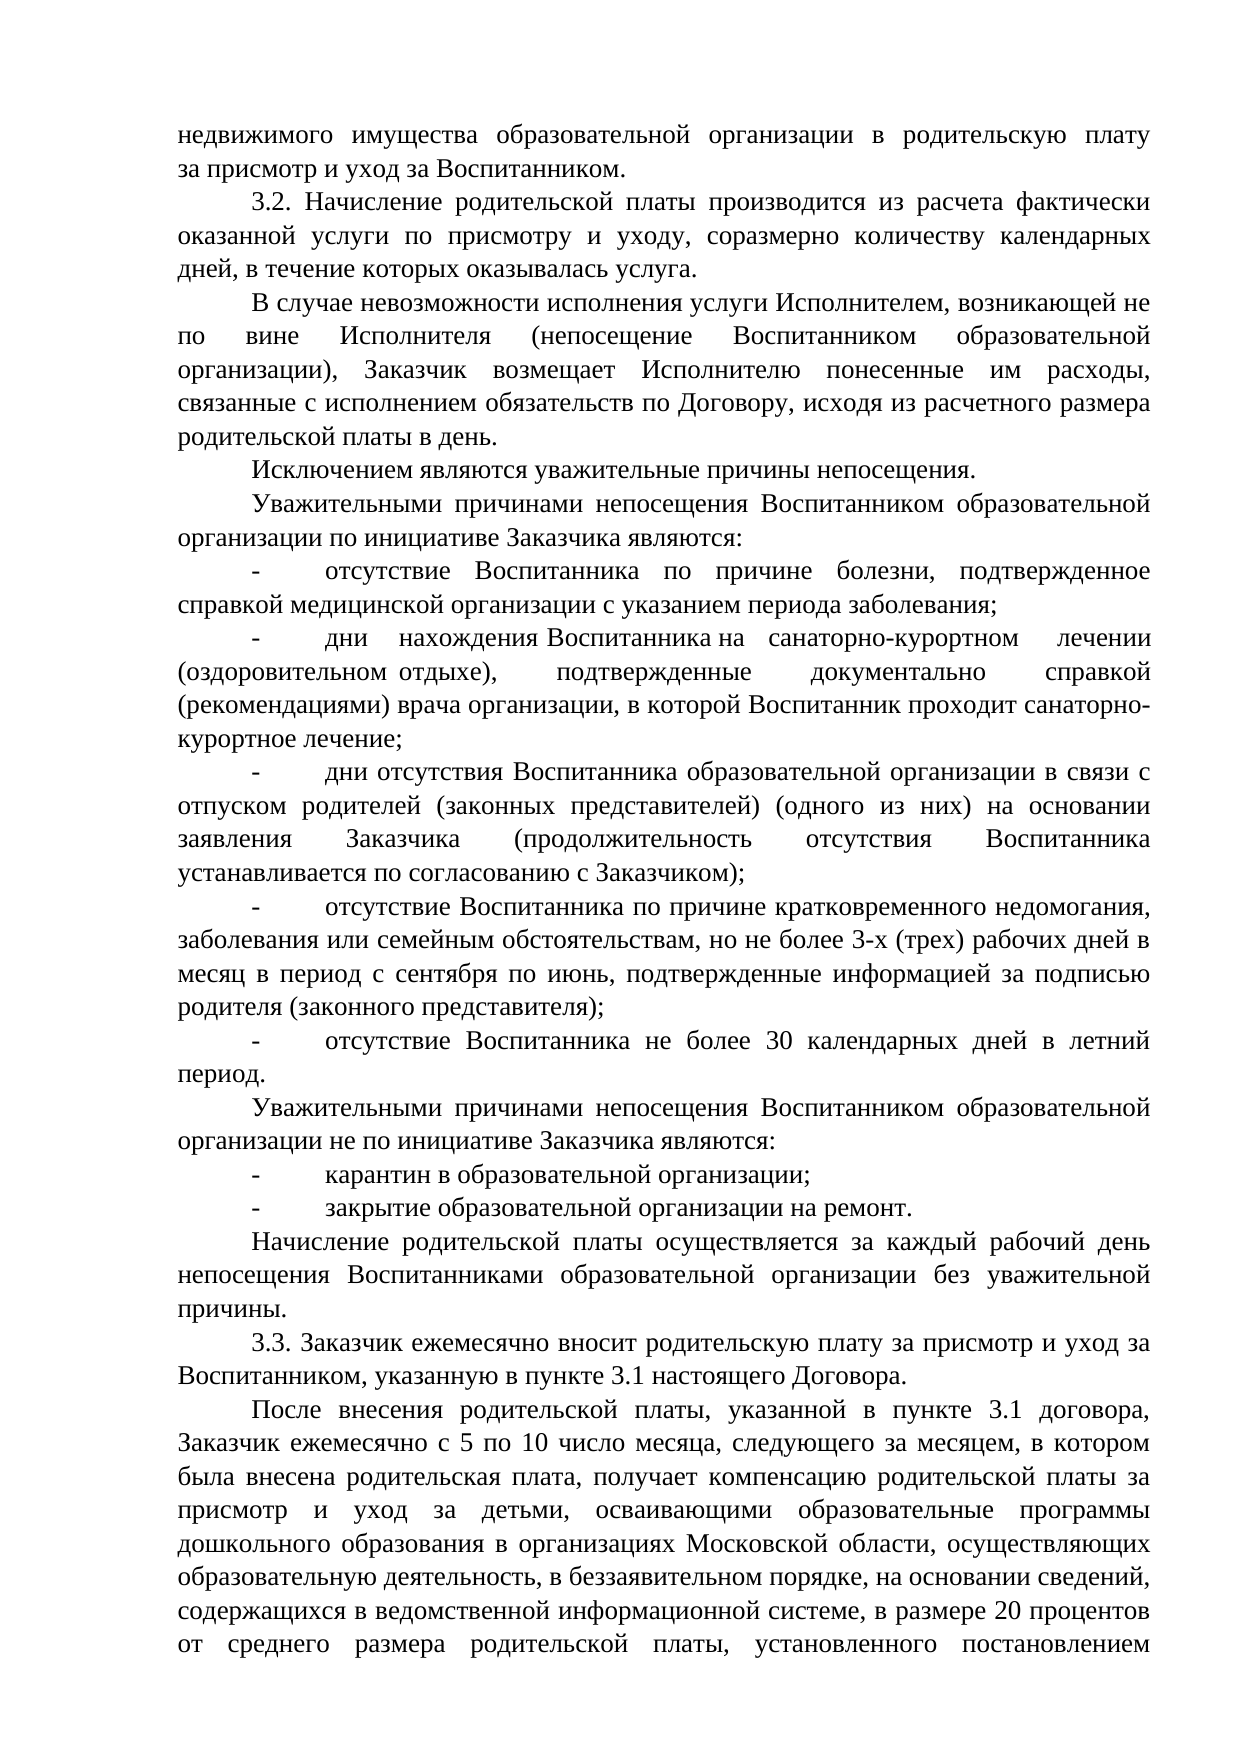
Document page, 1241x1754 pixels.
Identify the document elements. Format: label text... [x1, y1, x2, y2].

text Уважительными причинами непосещения Воспитанником образовательной организации по инициативе Заказчика являются: [177, 487, 1152, 552]
text - отсутствие Воспитанника по причине кратковременного недомогания, заболевания или семейным обстоятельствам, но не более 3-х (трех) рабочих дней в месяц в период с сентября по июнь, подтвержденные информацией за подписью родителя (законного представителя); [177, 889, 1152, 1021]
text Исключением являются уважительные причины непосещения. [177, 453, 1152, 485]
text - отсутствие Воспитанника по причине болезни, подтвержденное справкой медицинской организации с указанием периода заболевания; [177, 554, 1152, 619]
text Уважительными причинами непосещения Воспитанником образовательной организации не по инициативе Заказчика являются: [177, 1091, 1152, 1156]
text В случае невозможности исполнения услуги Исполнителем, возникающей не по вине Исполнителя (непосещение Воспитанником образовательной организации), Заказчик возмещает Исполнителю понесенные им расходы, связанные с исполнением обязательств по Договору, исходя из расчетного размера родительской платы в день. [177, 286, 1152, 451]
text 3.3. Заказчик ежемесячно вносит родительскую плату за присмотр и уход за Воспитанником, указанную в пункте 3.1 настоящего Договора. [177, 1326, 1152, 1390]
text 3.2. Начисление родительской платы производится из расчета фактически оказанной услуги по присмотру и уходу, соразмерно количеству календарных дней, в течение которых оказывалась услуга. [177, 185, 1152, 283]
text - закрытие образовательной организации на ремонт. [177, 1191, 1152, 1223]
text - отсутствие Воспитанника не более 30 календарных дней в летний период. [177, 1024, 1152, 1088]
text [177, 118, 1152, 183]
text - дни нахождения Воспитанника на санаторно-курортном лечении (оздоровительном отдыхе), подтвержденные документально справкой (рекомендациями) врача организации, в которой Воспитанник проходит санаторно-курортное лечение; [177, 621, 1152, 753]
text - дни отсутствия Воспитанника образовательной организации в связи с отпуском родителей (законных представителей) (одного из них) на основании заявления Заказчика (продолжительность отсутствия Воспитанника устанавливается по согласованию с Заказчиком); [177, 755, 1152, 887]
text Начисление родительской платы осуществляется за каждый рабочий день непосещения Воспитанниками образовательной организации без уважительной причины. [177, 1225, 1152, 1323]
text - карантин в образовательной организации; [177, 1158, 1152, 1189]
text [177, 1393, 1152, 1659]
